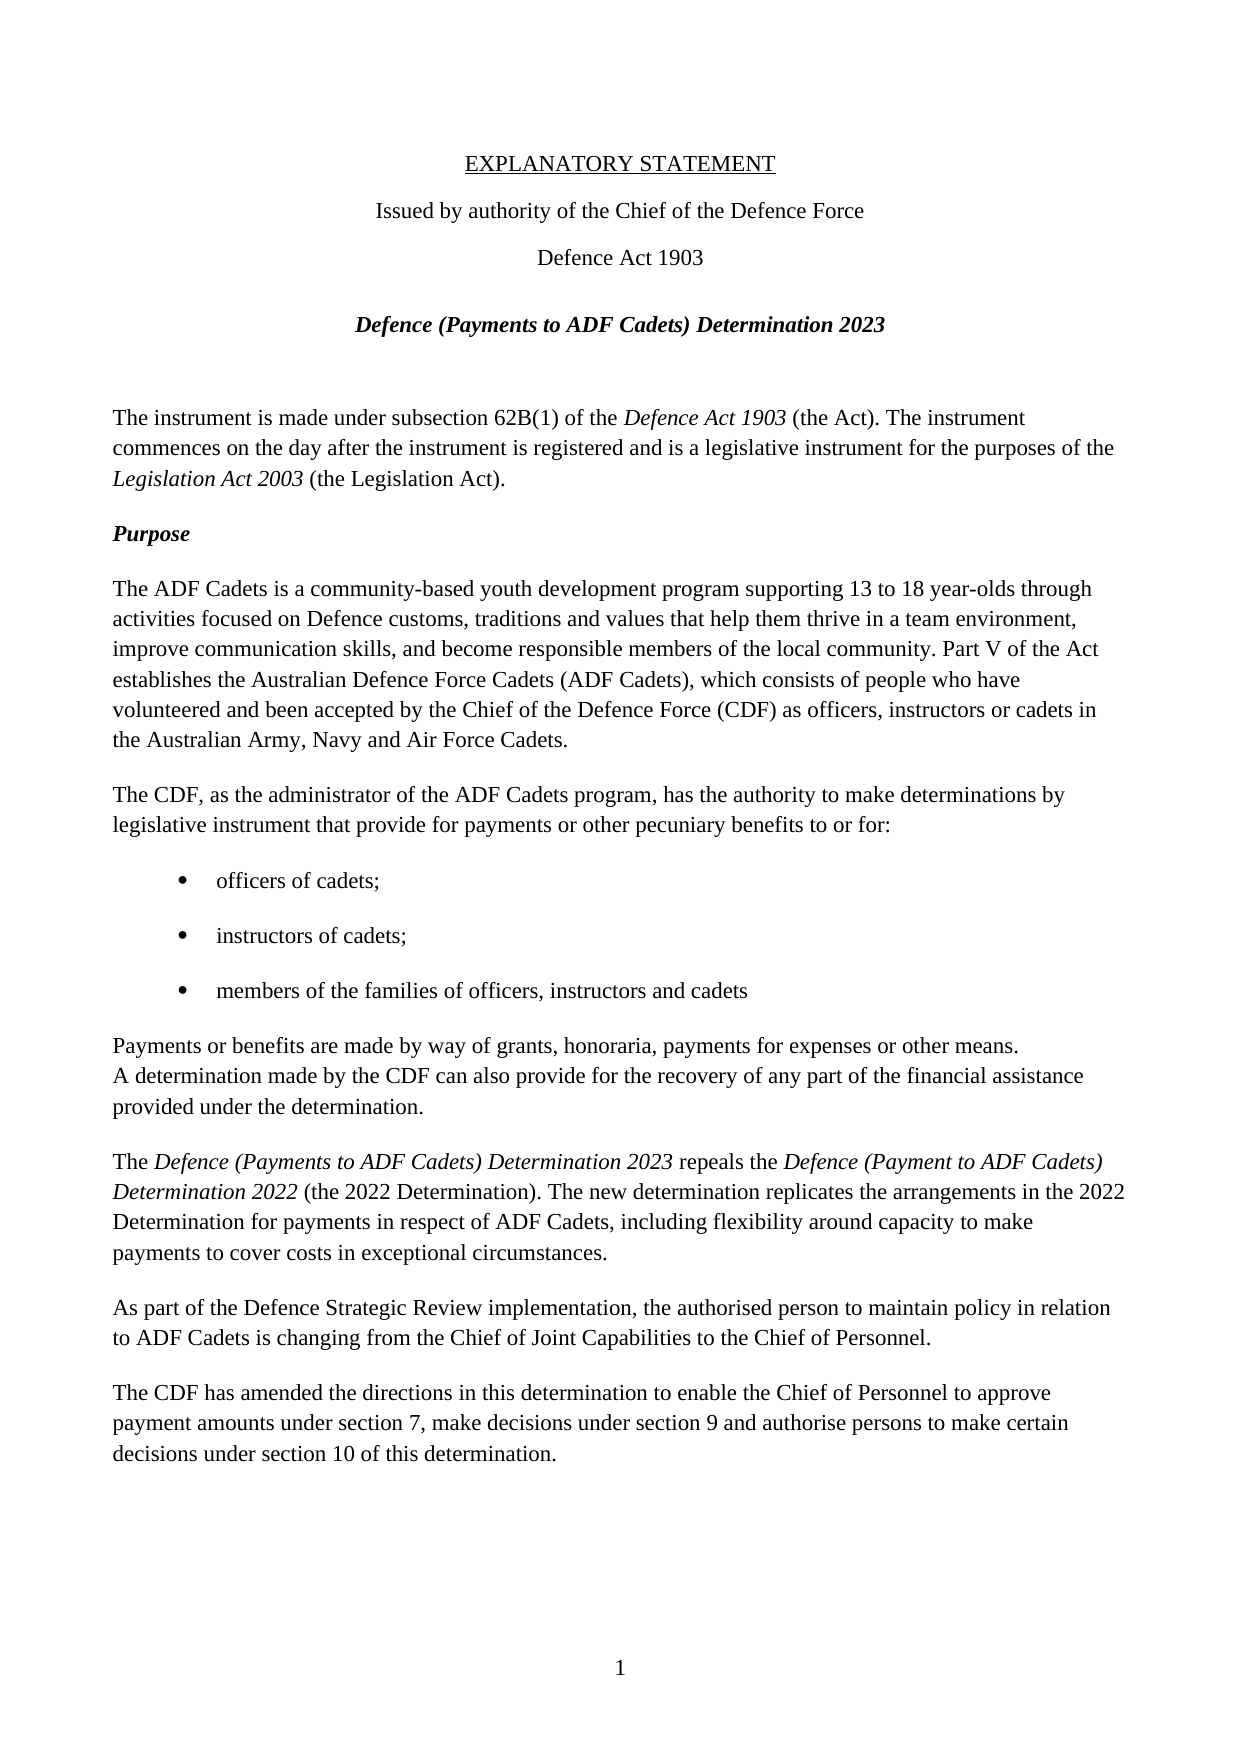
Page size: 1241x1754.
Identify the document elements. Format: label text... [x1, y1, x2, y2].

list instructors of cadets; [178, 922, 1128, 948]
list The ADF Cadets is a community-based youth development program supporting 13 to 18 year-olds through activities focused on Defence customs, traditions and values that help them thrive in a team environment, improve communication skills, and become responsible members of the local community. Part V of the Act establishes the Australian Defence Force Cadets (ADF Cadets), which consists of people who have volunteered and been accepted by the Chief of the Defence Force (CDF) as officers, instructors or cadets in the Australian Army, Navy and Air Force Cadets. [112, 575, 1128, 752]
list members of the families of officers, instructors and cadets [178, 977, 1128, 1003]
list officers of cadets; [178, 867, 1128, 893]
list The CDF has amended the directions in this determination to enable the Chief of Personnel to approve payment amounts under section 7, make decisions under section 9 and authorise persons to make certain decisions under section 10 of this determination. [112, 1379, 1128, 1466]
list The instrument is made under subsection 62B(1) of the Defence Act 1903 (the Act). The instrument commences on the day after the instrument is registered and is a legislative instrument for the purposes of the Legislation Act 2003 (the Legislation Act). [112, 404, 1128, 491]
title EXPLANATORY STATEMENT [112, 150, 1128, 176]
list The Defence (Payments to ADF Cadets) Determination 2023 repeals the Defence (Payment to ADF Cadets) Determination 2022 (the 2022 Determination). The new determination replicates the arrangements in the 2022 Determination for payments in respect of ADF Cadets, including flexibility around capacity to make payments to cover costs in exceptional circumstances. [112, 1148, 1128, 1265]
title Defence (Payments to ADF Cadets) Determination 2023 [112, 311, 1128, 338]
list The CDF, as the administrator of the ADF Cadets program, has the authority to make determinations by legislative instrument that provide for payments or other pecuniary benefits to or for: [112, 781, 1128, 838]
list Payments or benefits are made by way of grants, honoraria, payments for expenses or other means. A determination made by the CDF can also provide for the recovery of any part of the financial assistance provided under the determination. [112, 1032, 1128, 1119]
title Defence Act 1903 [112, 244, 1128, 270]
title Issued by authority of the Chief of the Defence Force [112, 197, 1128, 223]
subtitle Purpose [112, 520, 1128, 546]
list As part of the Defence Strategic Review implementation, the authorised person to maintain policy in relation to ADF Cadets is changing from the Chief of Joint Capabilities to the Chief of Personnel. [112, 1294, 1128, 1350]
